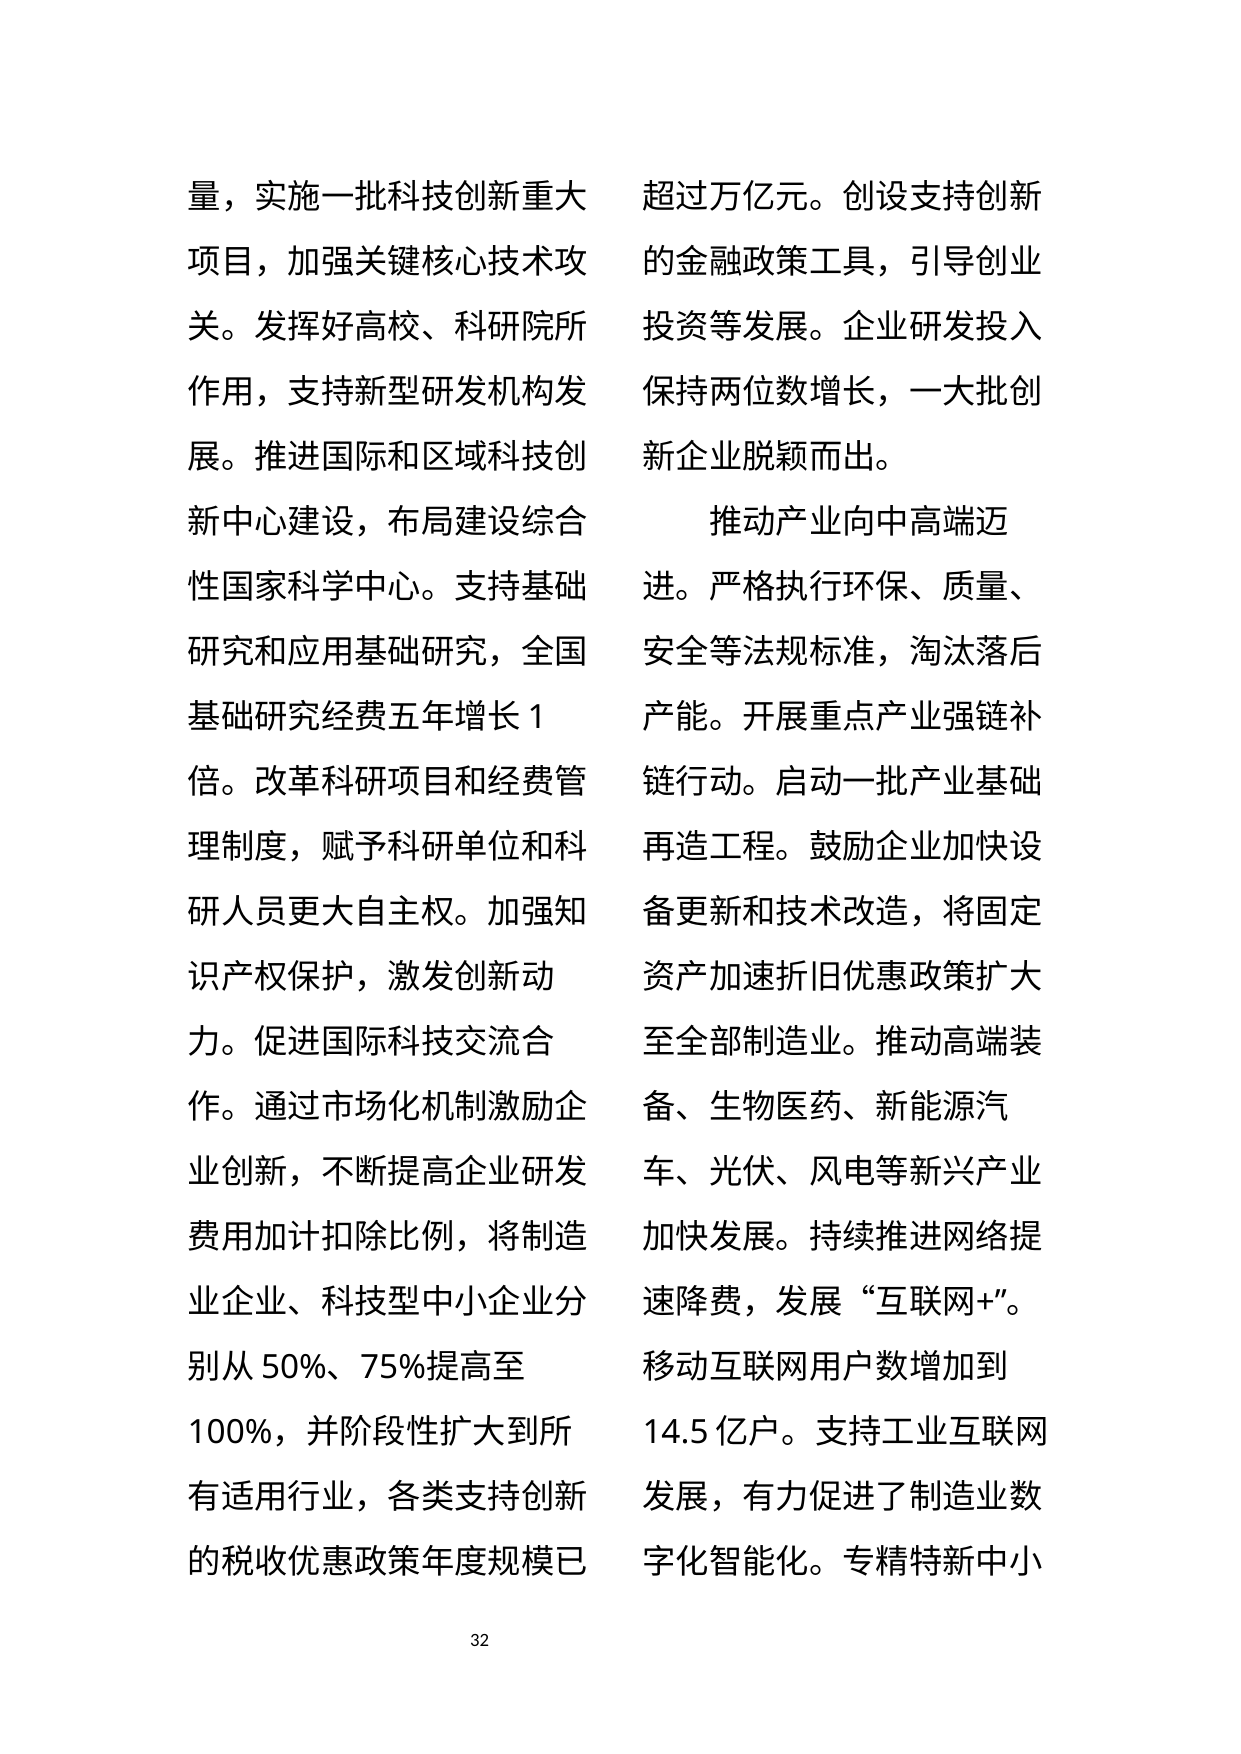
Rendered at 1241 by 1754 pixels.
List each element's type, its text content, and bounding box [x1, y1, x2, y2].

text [642, 162, 1053, 487]
